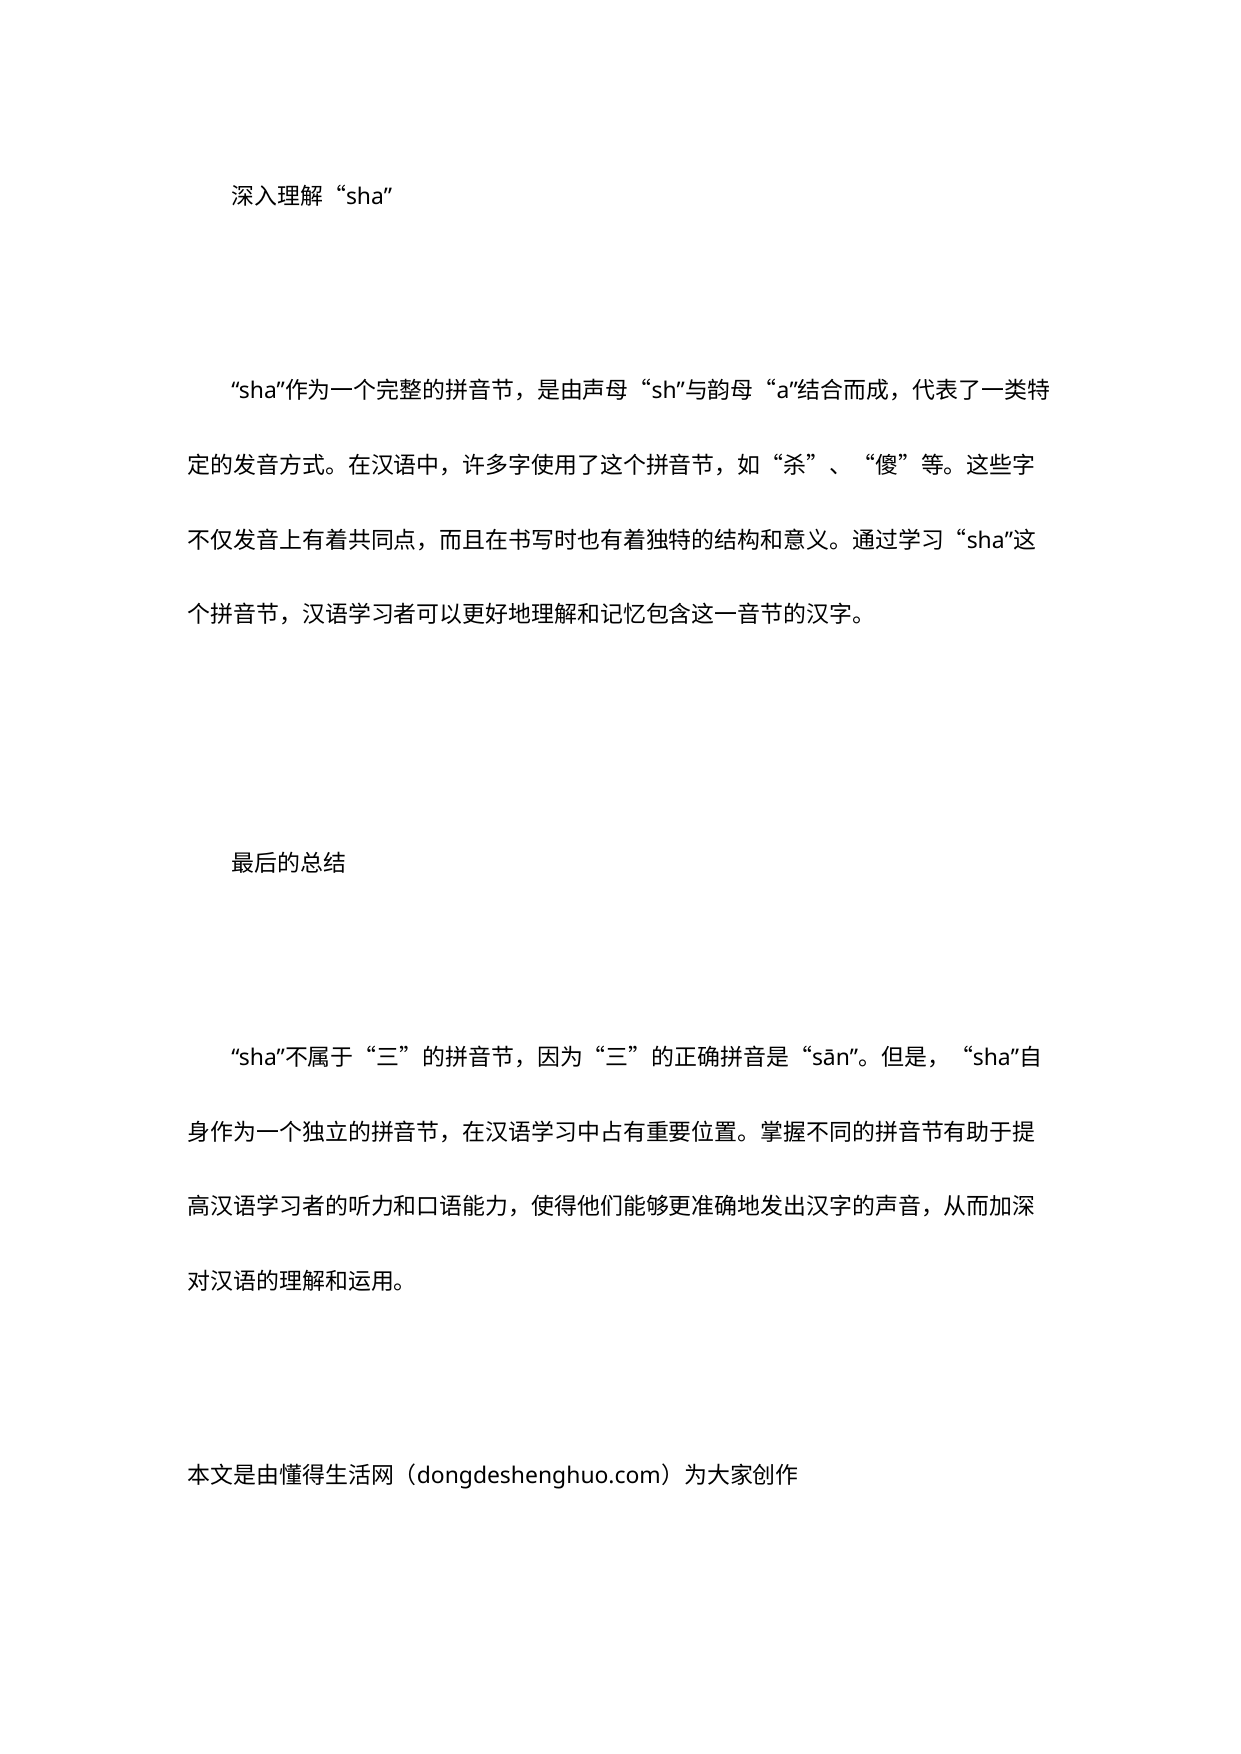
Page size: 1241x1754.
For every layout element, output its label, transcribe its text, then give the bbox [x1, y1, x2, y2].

text “sha”不属于“三”的拼音节，因为“三”的正确拼音是“sān”。但是，“sha”自身作为一个独立的拼音节，在汉语学习中占有重要位置。掌握不同的拼音节有助于提高汉语学习者的听力和口语能力，使得他们能够更准确地发出汉字的声音，从而加深对汉语的理解和运用。 [187, 1023, 1053, 1312]
text 本文是由懂得生活网（dongdeshenghuo.com）为大家创作 [187, 1441, 1053, 1506]
text 深入理解“sha” [187, 162, 1053, 227]
text 最后的总结 [187, 828, 1053, 893]
text “sha”作为一个完整的拼音节，是由声母“sh”与韵母“a”结合而成，代表了一类特定的发音方式。在汉语中，许多字使用了这个拼音节，如“杀”、“傻”等。这些字不仅发音上有着共同点，而且在书写时也有着独特的结构和意义。通过学习“sha”这个拼音节，汉语学习者可以更好地理解和记忆包含这一音节的汉字。 [187, 356, 1053, 645]
